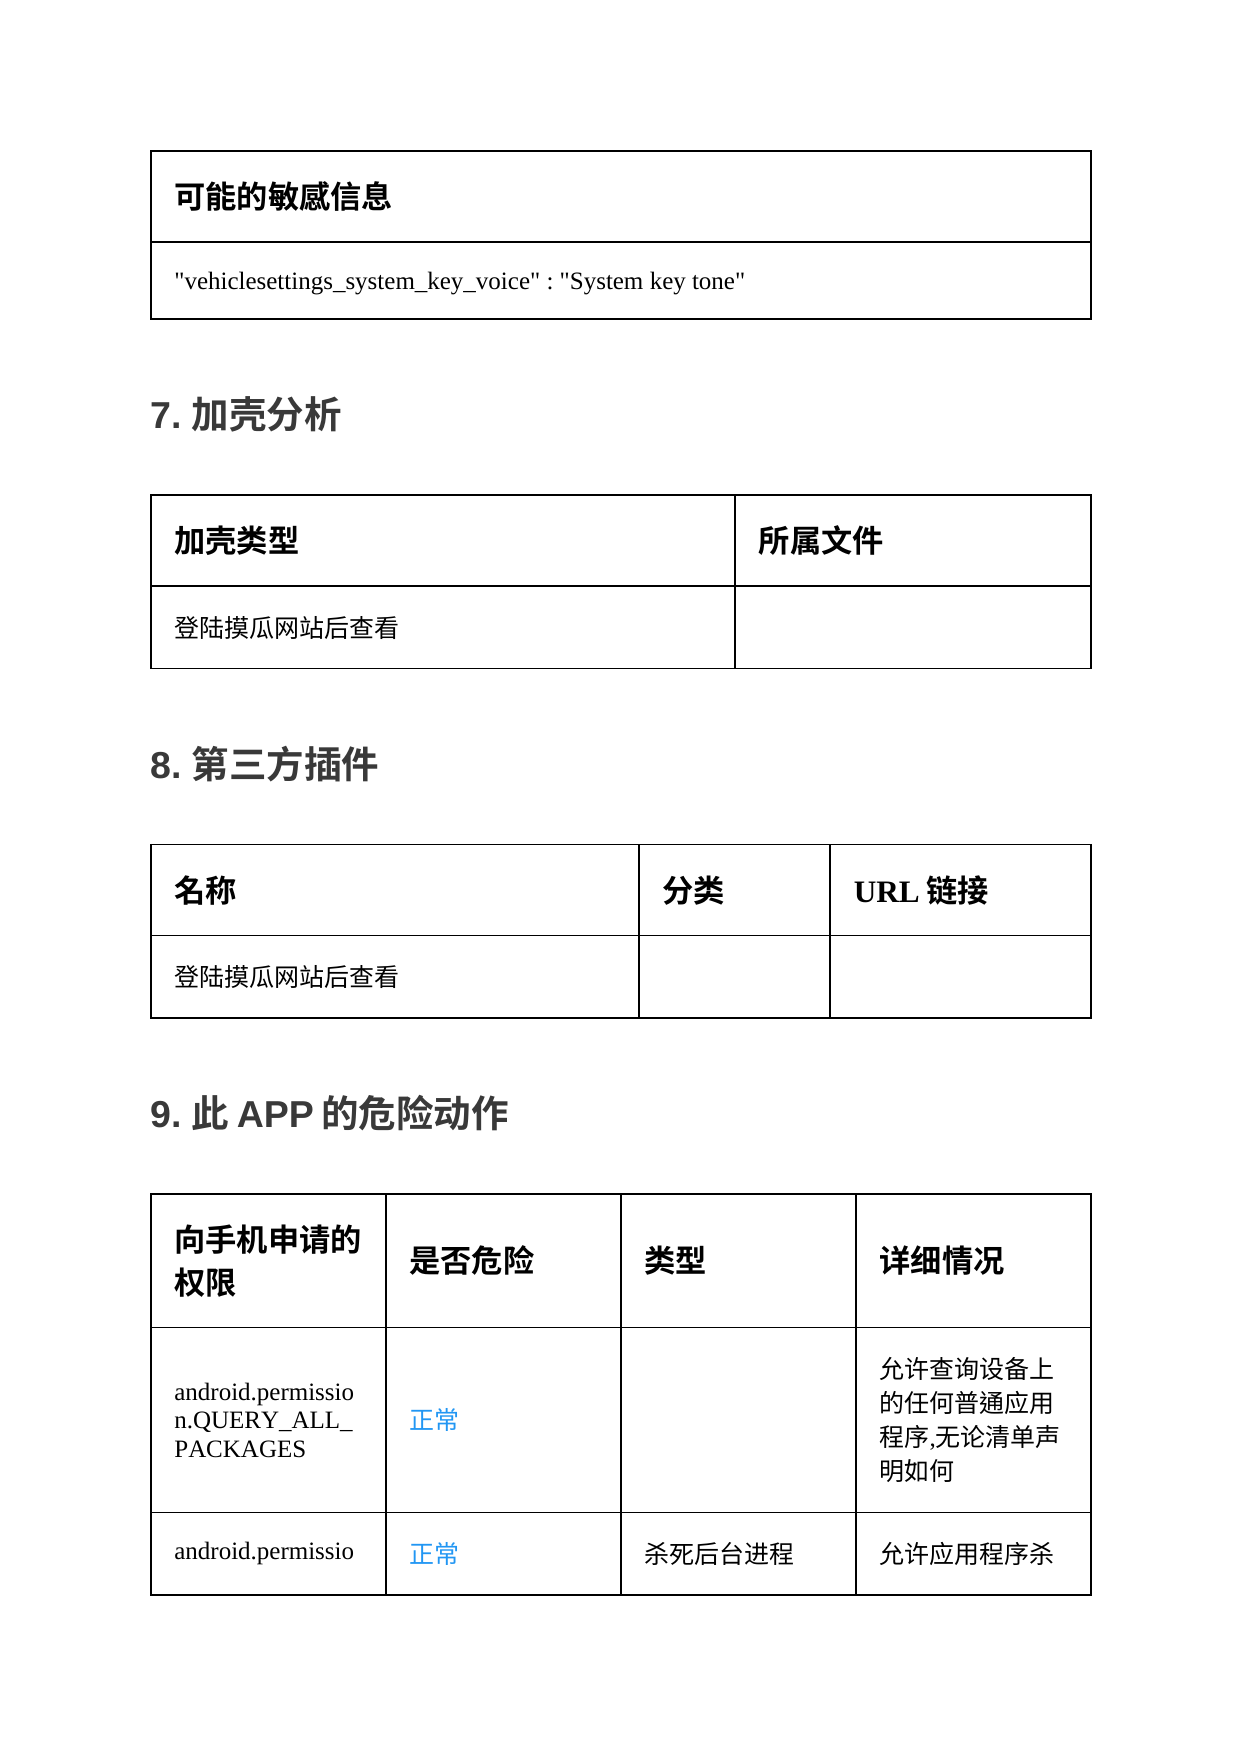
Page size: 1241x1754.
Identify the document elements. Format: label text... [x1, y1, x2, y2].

table_cell 登陆摸瓜网站后查看 [152, 936, 638, 1017]
table_cell [736, 587, 1090, 668]
subtitle 8. 第三方插件 [150, 738, 1090, 789]
table_cell [831, 936, 1090, 1017]
table_header 是否危险 [387, 1195, 620, 1327]
table_cell 允许查询设备上的任何普通应用程序,无论清单声明如何 [857, 1328, 1090, 1511]
table_cell 正常 [387, 1328, 620, 1511]
table_header 类型 [622, 1195, 855, 1327]
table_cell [152, 1513, 385, 1594]
table_header 分类 [640, 845, 829, 935]
table_cell 允许应用程序杀死其他应用程序的后台进程,即使内存不低 [857, 1513, 1090, 1594]
table_header 向手机申请的权限 [152, 1195, 385, 1327]
table_cell android.permission.QUERY_ALL_PACKAGES [152, 1328, 385, 1511]
table_cell "vehiclesettings_system_key_voice" : "System key tone" [152, 243, 1090, 318]
table_cell 杀死后台进程 [622, 1513, 855, 1594]
subtitle 7. 加壳分析 [150, 388, 1090, 439]
table_header 可能的敏感信息 [152, 152, 1090, 241]
table_cell 登陆摸瓜网站后查看 [152, 587, 734, 668]
table_cell [622, 1328, 855, 1511]
table_cell [640, 936, 829, 1017]
table_header URL链接 [831, 845, 1090, 935]
table_header 名称 [152, 845, 638, 935]
table_cell 正常 [387, 1513, 620, 1594]
table_header 所属文件 [736, 496, 1090, 585]
subtitle 9. 此APP的危险动作 [150, 1087, 1090, 1138]
table_header 加壳类型 [152, 496, 734, 585]
table_header 详细情况 [857, 1195, 1090, 1327]
